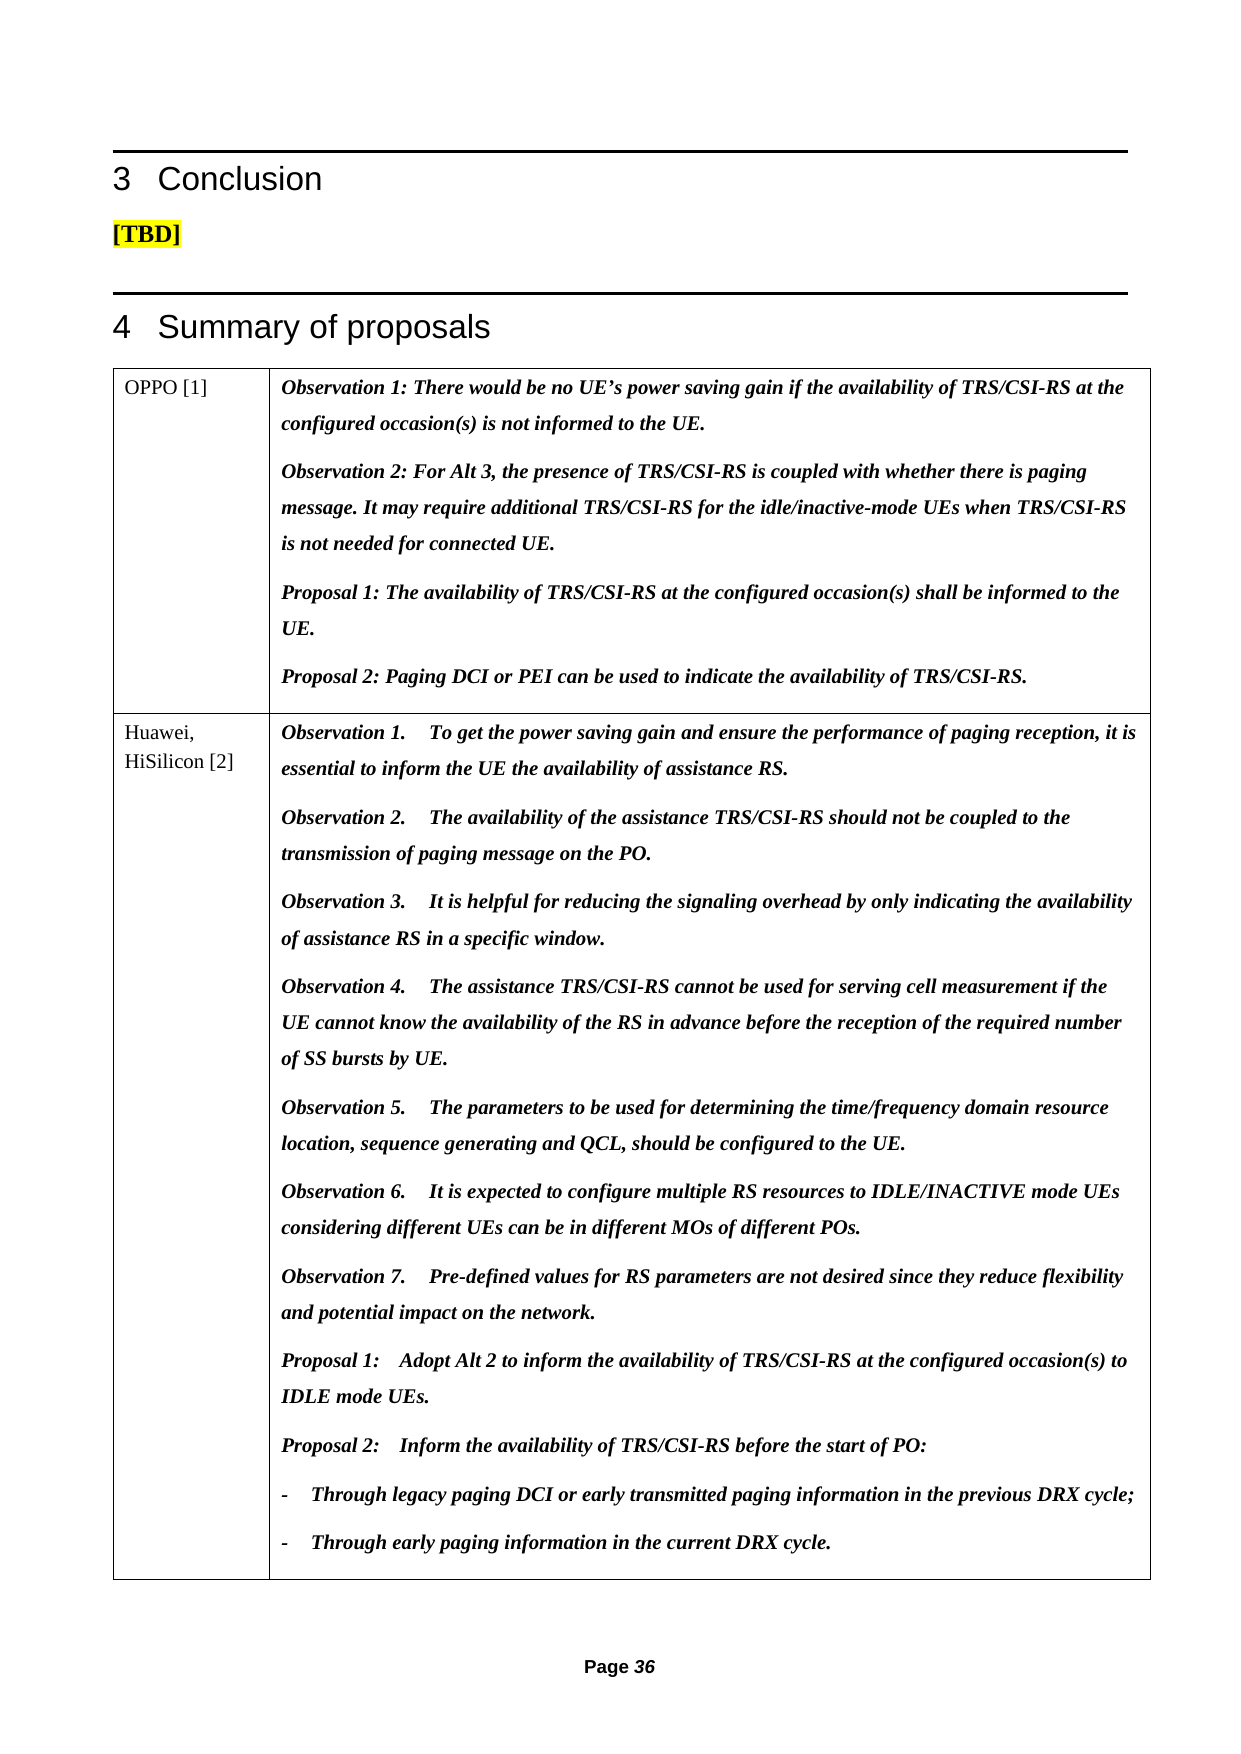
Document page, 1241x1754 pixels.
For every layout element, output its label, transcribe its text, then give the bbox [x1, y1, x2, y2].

subtitle Conclusion [112, 151, 1128, 198]
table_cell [114, 714, 269, 1579]
subtitle Summary of proposals [112, 293, 1128, 346]
table_header Observation 1: There would be no UE’s power saving gain if the availability of TRS/CSI-RS at the configured occasion(s) is not informed to the UE. Observation 2: For Alt 3, the presence of TRS/CSI-RS is coupled with whether there is paging message. It may require additional TRS/CSI-RS for the idle/inactive-mode UEs when TRS/CSI-RS is not needed for connected UE. Proposal 1: The availability of TRS/CSI-RS at the configured occasion(s) shall be informed to the UE. Proposal 2: Paging DCI or PEI can be used to indicate the availability of TRS/CSI-RS. [270, 369, 1150, 713]
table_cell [270, 714, 1150, 1579]
text [TBD] [112, 219, 1138, 248]
table_header OPPO [1] [114, 369, 269, 713]
